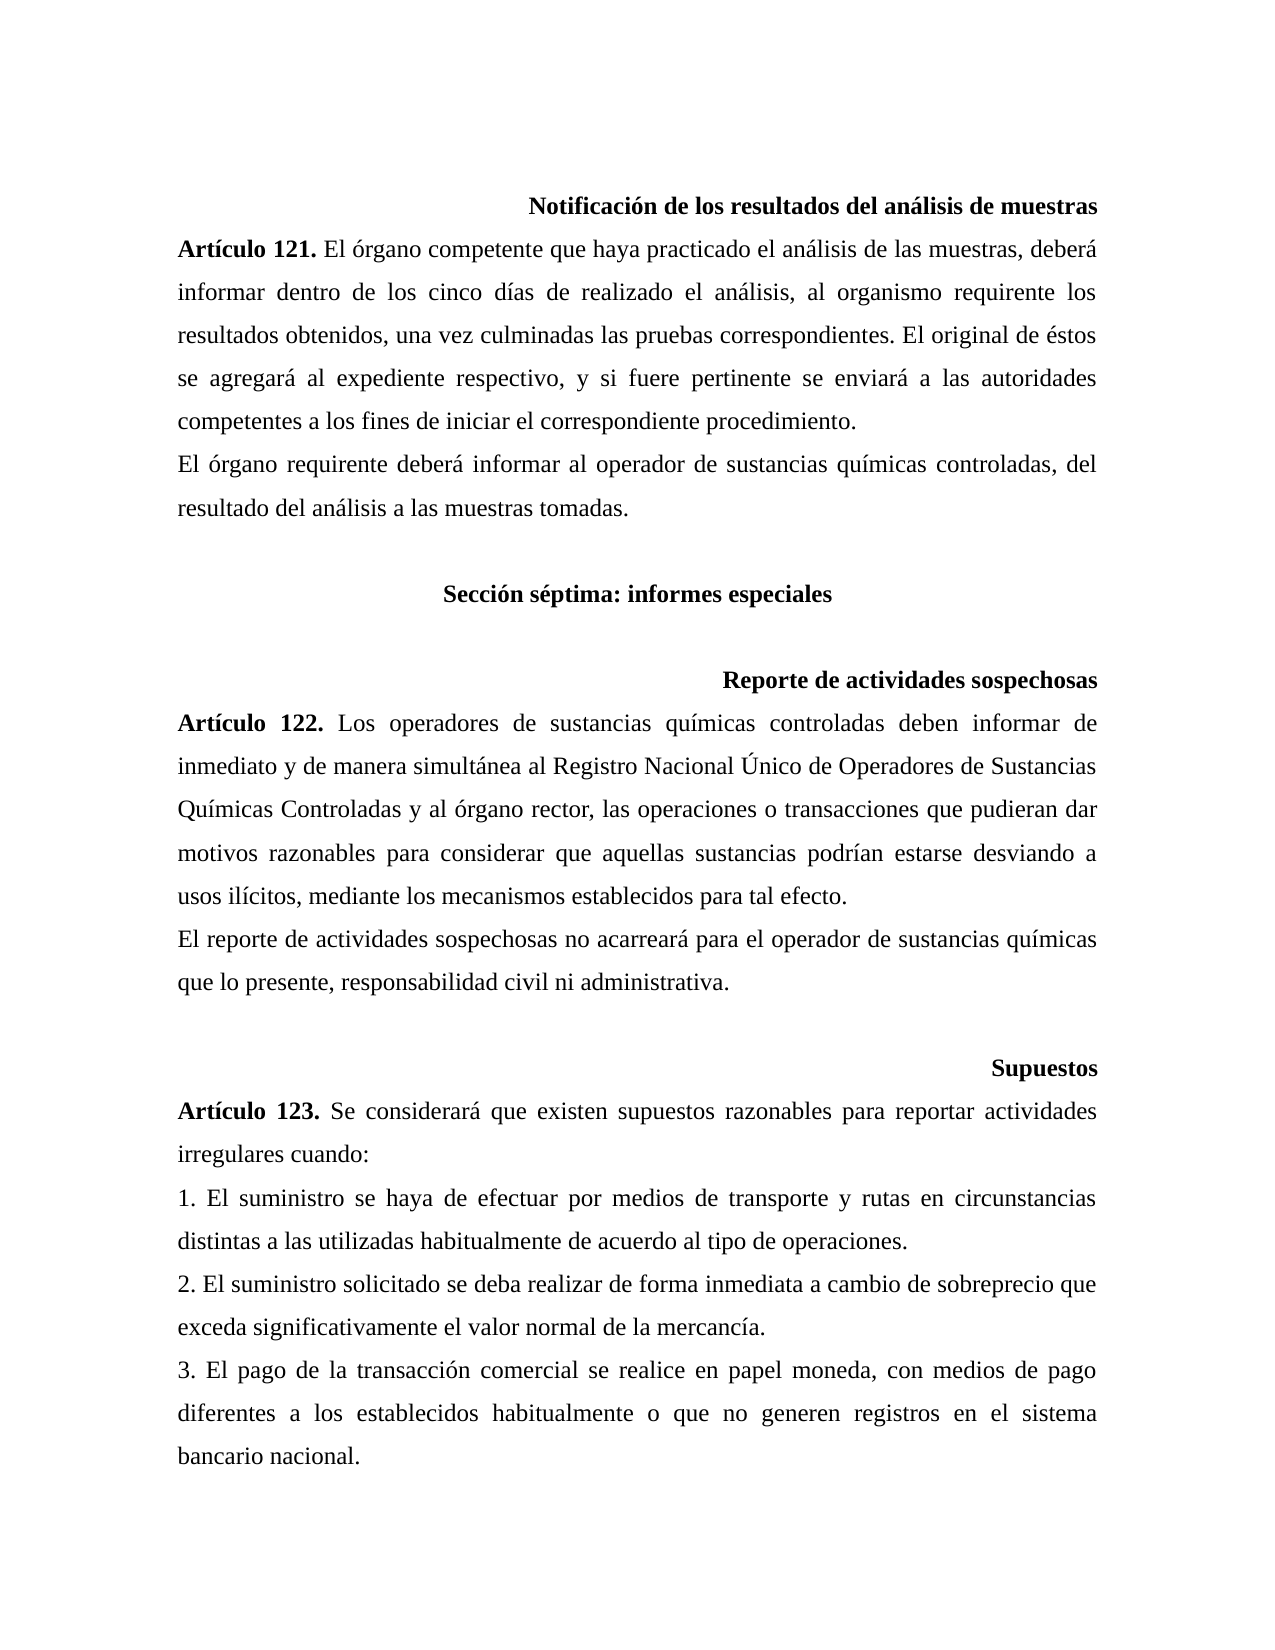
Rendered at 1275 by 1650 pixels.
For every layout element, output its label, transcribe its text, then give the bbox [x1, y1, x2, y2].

text El reporte de actividades sospechosas no acarreará para el operador de sustancias químicas que lo presente, responsabilidad civil ni administrativa. [177, 924, 1098, 996]
text 3. El pago de la transacción comercial se realice en papel moneda, con medios de pago diferentes a los establecidos habitualmente o que no generen registros en el sistema bancario nacional. [177, 1355, 1098, 1470]
text Reporte de actividades sospechosas [177, 665, 1098, 694]
text Supuestos [177, 1053, 1098, 1082]
text 1. El suministro se haya de efectuar por medios de transporte y rutas en circunstancias distintas a las utilizadas habitualmente de acuerdo al tipo de operaciones. [177, 1183, 1098, 1254]
text Artículo 123. Se considerará que existen supuestos razonables para reportar actividades irregulares cuando: [177, 1096, 1098, 1168]
text 2. El suministro solicitado se deba realizar de forma inmediata a cambio de sobreprecio que exceda significativamente el valor normal de la mercancía. [177, 1269, 1098, 1341]
text Notificación de los resultados del análisis de muestras [177, 191, 1098, 219]
text Artículo 122. Los operadores de sustancias químicas controladas deben informar de inmediato y de manera simultánea al Registro Nacional Único de Operadores de Sustancias Químicas Controladas y al órgano rector, las operaciones o transacciones que pudieran dar motivos razonables para considerar que aquellas sustancias podrían estarse desviando a usos ilícitos, mediante los mecanismos establecidos para tal efecto. [177, 708, 1098, 909]
text El órgano requirente deberá informar al operador de sustancias químicas controladas, del resultado del análisis a las muestras tomadas. [177, 449, 1098, 521]
text Sección séptima: informes especiales [177, 579, 1098, 608]
text Artículo 121. El órgano competente que haya practicado el análisis de las muestras, deberá informar dentro de los cinco días de realizado el análisis, al organismo requirente los resultados obtenidos, una vez culminadas las pruebas correspondientes. El original de éstos se agregará al expediente respectivo, y si fuere pertinente se enviará a las autoridades competentes a los fines de iniciar el correspondiente procedimiento. [177, 234, 1098, 435]
